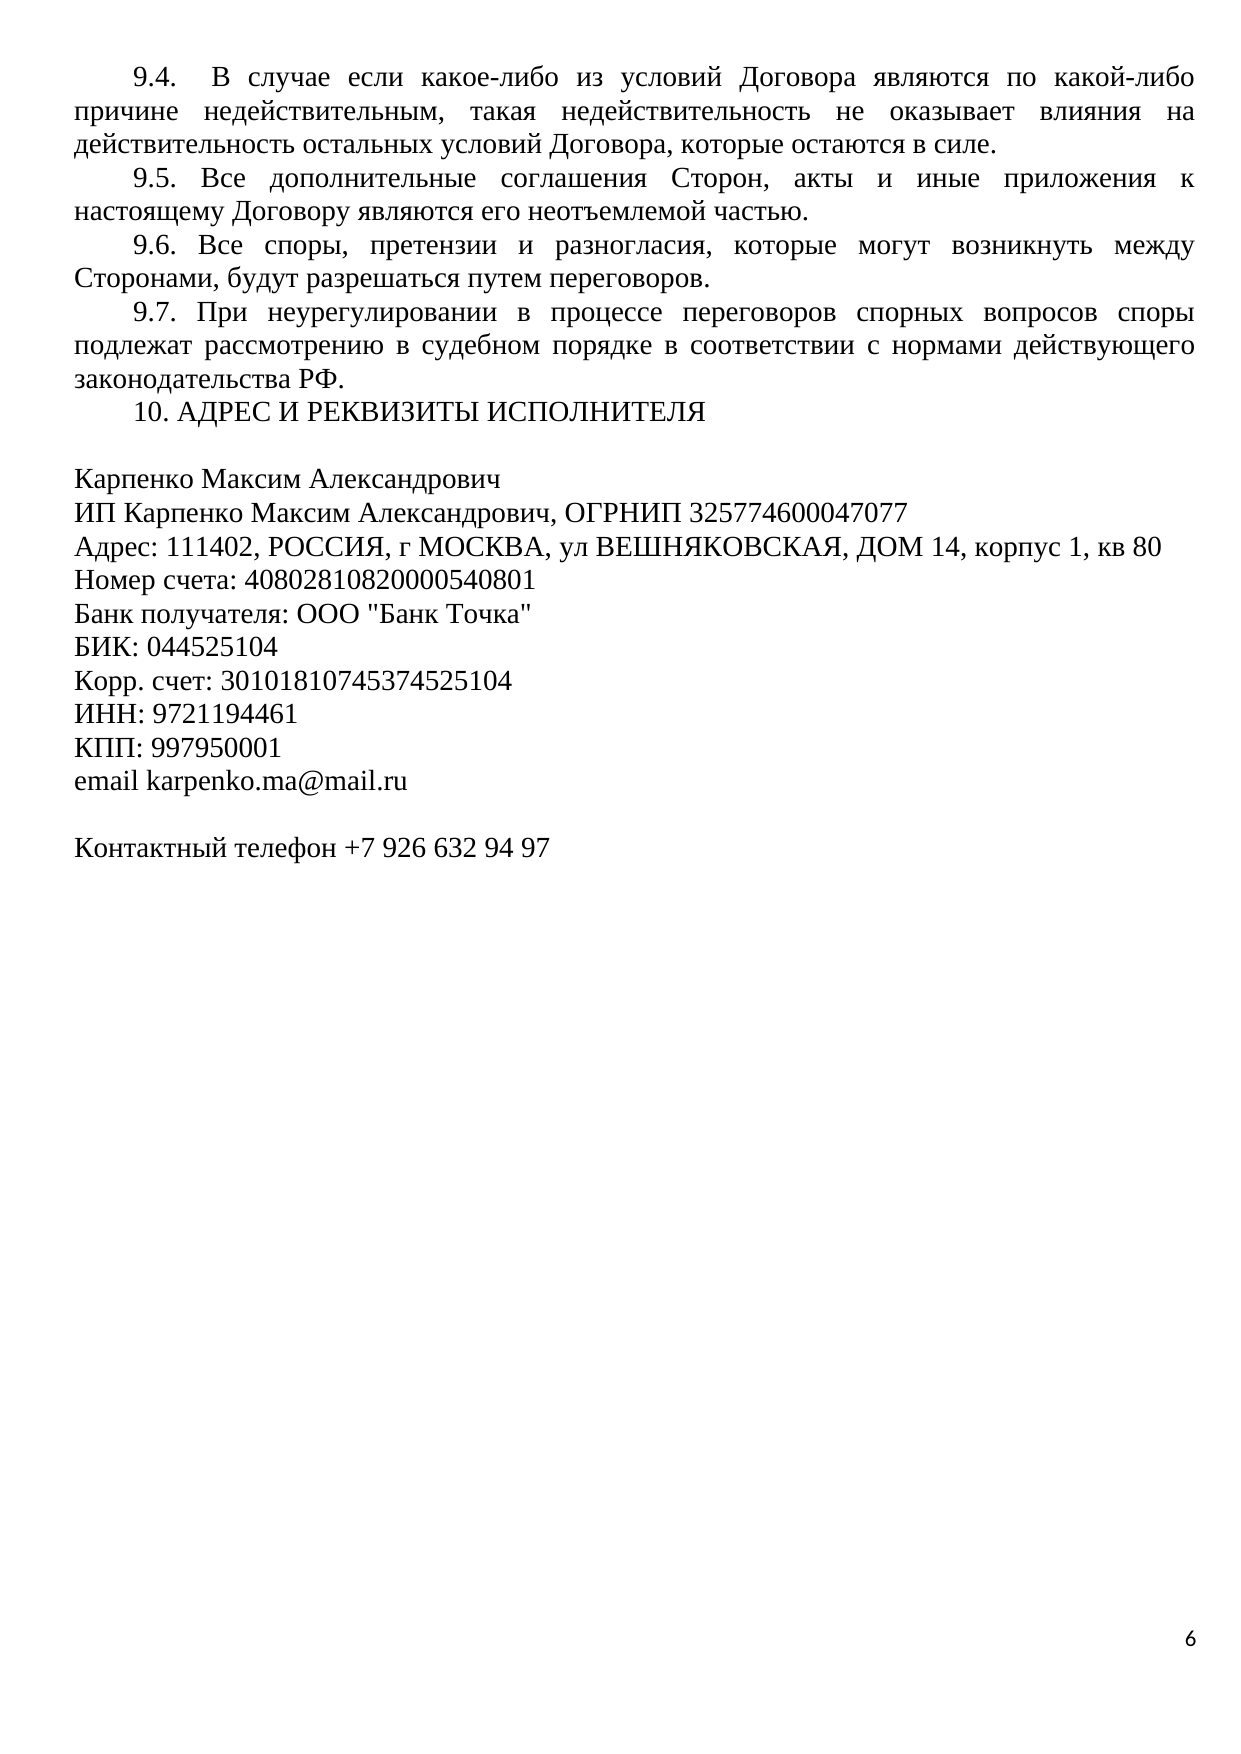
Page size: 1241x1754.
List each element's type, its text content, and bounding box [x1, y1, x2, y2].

text Корр. счет: 30101810745374525104 [74, 663, 1196, 696]
text ИНН: 9721194461 [74, 696, 1196, 730]
text БИК: 044525104 [74, 629, 1196, 663]
text 9.4. В случае если какое-либо из условий Договора являются по какой-либо причине недействительным, такая недействительность не оказывает влияния на действительность остальных условий Договора, которые остаются в силе. [74, 59, 1196, 160]
text 10. АДРЕС И РЕКВИЗИТЫ ИСПОЛНИТЕЛЯ [74, 394, 1196, 428]
text КПП: 997950001 [74, 730, 1196, 763]
text 9.7. При неурегулировании в процессе переговоров спорных вопросов споры подлежат рассмотрению в судебном порядке в соответствии с нормами действующего законодательства РФ. [74, 294, 1196, 394]
text 9.6. Все споры, претензии и разногласия, которые могут возникнуть между Сторонами, будут разрешаться путем переговоров. [74, 227, 1196, 294]
text 9.5. Все дополнительные соглашения Сторон, акты и иные приложения к настоящему Договору являются его неотъемлемой частью. [74, 160, 1196, 227]
text email karpenko.ma@mail.ru [74, 763, 1196, 797]
text Номер счета: 40802810820000540801 [74, 562, 1196, 596]
text Адрес: 111402, РОССИЯ, г МОСКВА, ул ВЕШНЯКОВСКАЯ, ДОМ 14, корпус 1, кв 80 [74, 529, 1196, 562]
text Карпенко Максим Александрович [74, 462, 1196, 495]
text Контактный телефон +7 926 632 94 97 [74, 831, 1196, 864]
text Банк получателя: ООО "Банк Точка" [74, 596, 1196, 629]
text ИП Карпенко Максим Александрович, ОГРНИП 325774600047077 [74, 495, 1196, 529]
